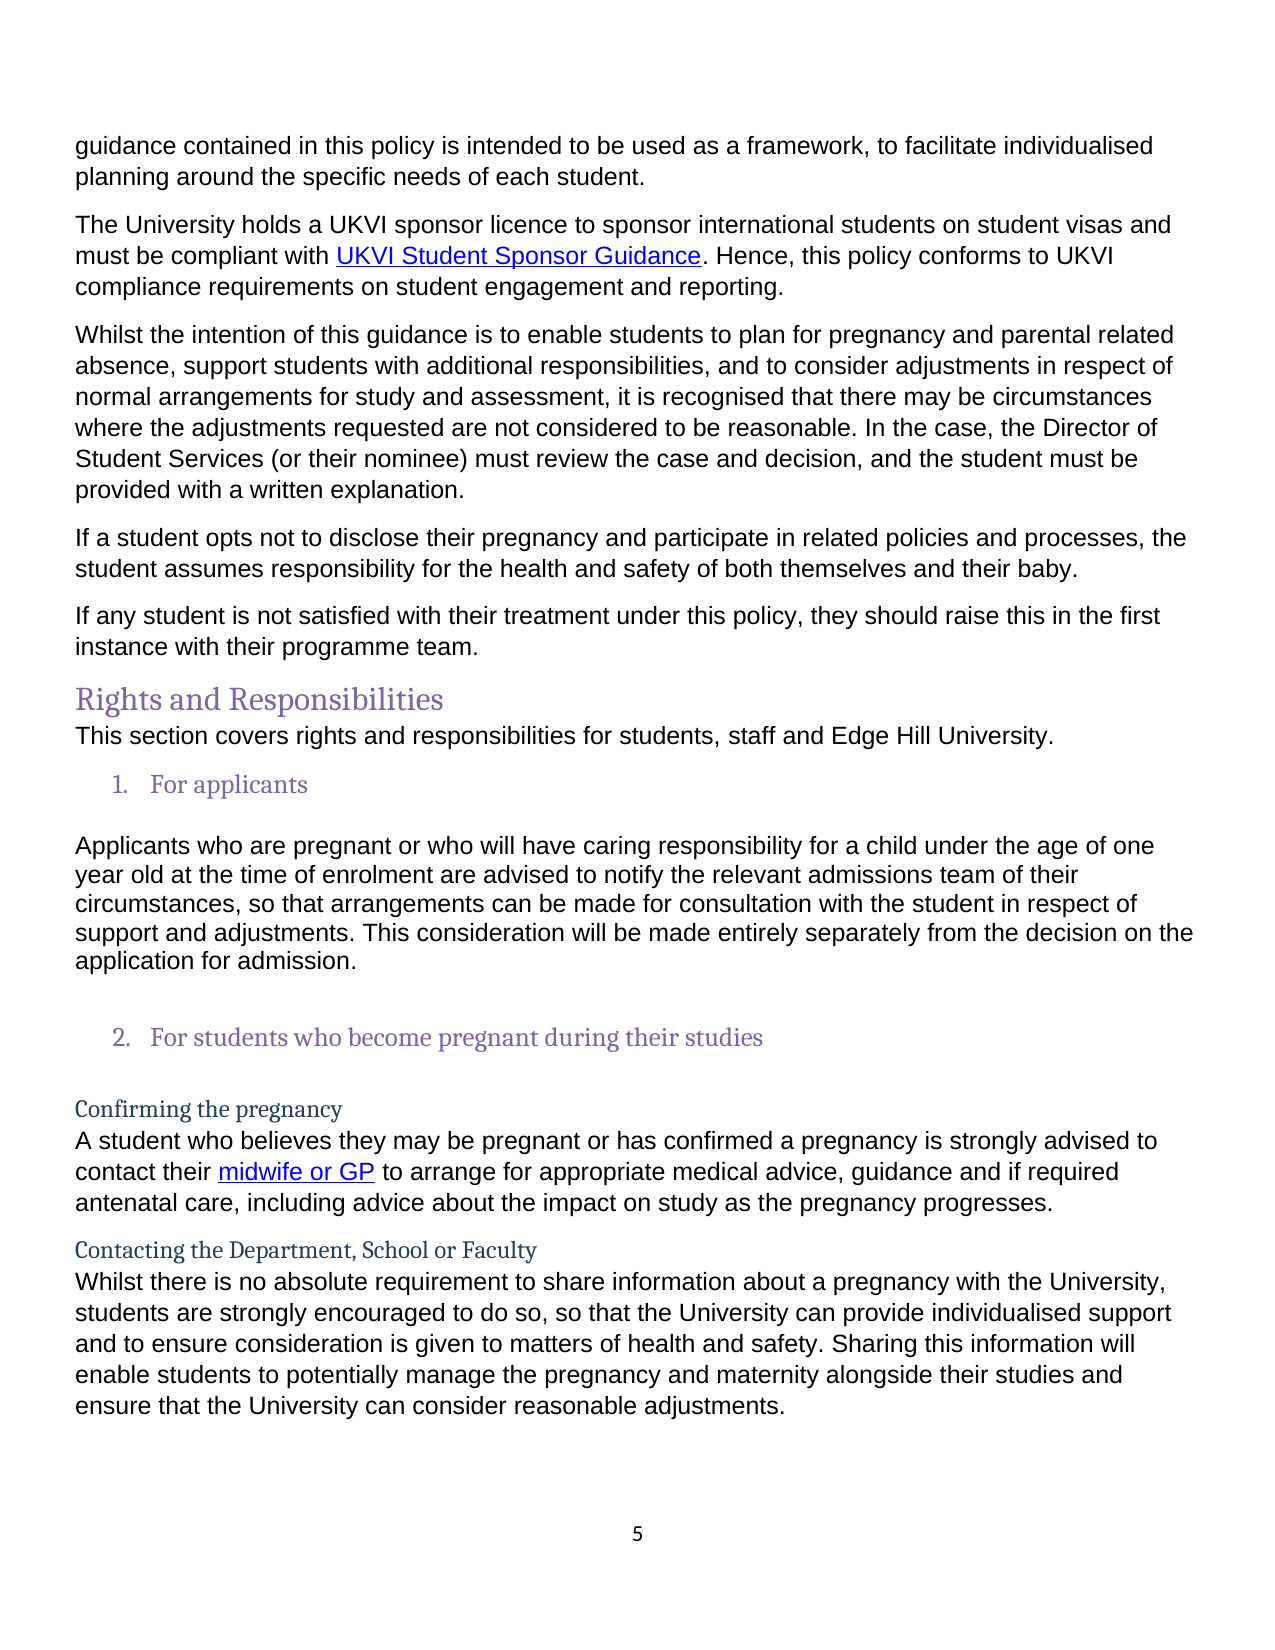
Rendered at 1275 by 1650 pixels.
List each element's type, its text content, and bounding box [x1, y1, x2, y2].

text This section covers rights and responsibilities for students, staff and Edge Hill University. [75, 721, 1200, 750]
subtitle For students who become pregnant during their studies [112, 1022, 1200, 1053]
subtitle Rights and Responsibilities [75, 680, 1200, 718]
text If a student opts not to disclose their pregnancy and participate in related policies and processes, the student assumes responsibility for the health and safety of both themselves and their baby. [75, 522, 1200, 582]
text If any student is not satisfied with their treatment under this policy, they should raise this in the first instance with their programme team. [75, 601, 1200, 661]
subtitle Confirming the pregnancy [75, 1095, 1200, 1124]
text The University holds a UKVI sponsor licence to sponsor international students on student visas and must be compliant with UKVI Student Sponsor Guidance. Hence, this policy conforms to UKVI compliance requirements on student engagement and reporting. [75, 210, 1200, 301]
subtitle Contacting the Department, School or Faculty [75, 1236, 1200, 1264]
subtitle For applicants [112, 769, 1200, 800]
text Whilst the intention of this guidance is to enable students to plan for pregnancy and parental related absence, support students with additional responsibilities, and to consider adjustments in respect of normal arrangements for study and assessment, it is recognised that there may be circumstances where the adjustments requested are not considered to be reasonable. In the case, the Director of Student Services (or their nominee) must review the case and decision, and the student must be provided with a written explanation. [75, 319, 1200, 503]
text A student who believes they may be pregnant or has confirmed a pregnancy is strongly advised to contact their midwife or GP to arrange for appropriate medical advice, guidance and if required antenatal care, including advice about the impact on study as the pregnancy progresses. [75, 1126, 1200, 1217]
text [75, 131, 1200, 191]
text Whilst there is no absolute requirement to share information about a pregnancy with the University, students are strongly encouraged to do so, so that the University can provide individualised support and to ensure consideration is given to matters of health and safety. Sharing this information will enable students to potentially manage the pregnancy and maternity alongside their studies and ensure that the University can consider reasonable adjustments. [75, 1267, 1200, 1420]
text Applicants who are pregnant or who will have caring responsibility for a child under the age of one year old at the time of enrolment are advised to notify the relevant admissions team of their circumstances, so that arrangements can be made for consultation with the student in respect of support and adjustments. This consideration will be made entirely separately from the decision on the application for admission. [75, 831, 1200, 975]
